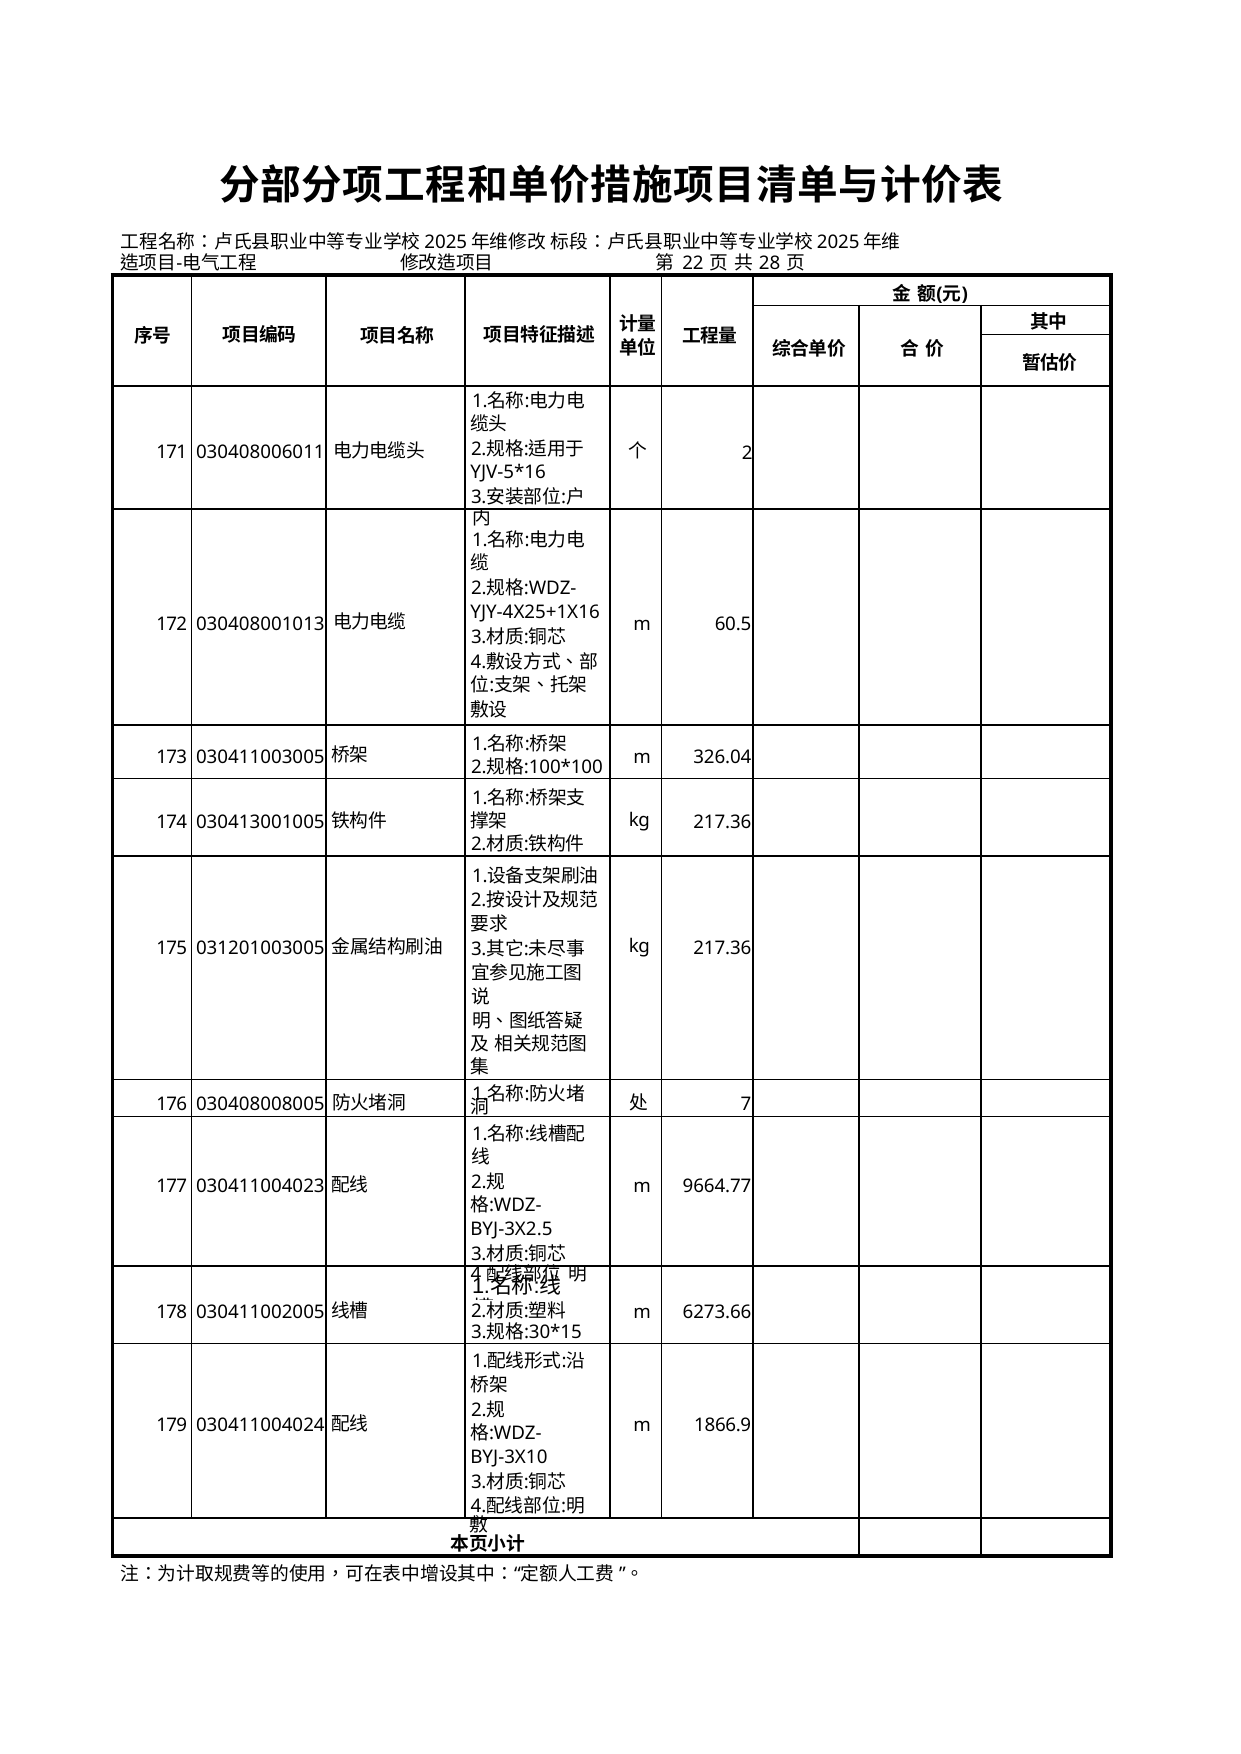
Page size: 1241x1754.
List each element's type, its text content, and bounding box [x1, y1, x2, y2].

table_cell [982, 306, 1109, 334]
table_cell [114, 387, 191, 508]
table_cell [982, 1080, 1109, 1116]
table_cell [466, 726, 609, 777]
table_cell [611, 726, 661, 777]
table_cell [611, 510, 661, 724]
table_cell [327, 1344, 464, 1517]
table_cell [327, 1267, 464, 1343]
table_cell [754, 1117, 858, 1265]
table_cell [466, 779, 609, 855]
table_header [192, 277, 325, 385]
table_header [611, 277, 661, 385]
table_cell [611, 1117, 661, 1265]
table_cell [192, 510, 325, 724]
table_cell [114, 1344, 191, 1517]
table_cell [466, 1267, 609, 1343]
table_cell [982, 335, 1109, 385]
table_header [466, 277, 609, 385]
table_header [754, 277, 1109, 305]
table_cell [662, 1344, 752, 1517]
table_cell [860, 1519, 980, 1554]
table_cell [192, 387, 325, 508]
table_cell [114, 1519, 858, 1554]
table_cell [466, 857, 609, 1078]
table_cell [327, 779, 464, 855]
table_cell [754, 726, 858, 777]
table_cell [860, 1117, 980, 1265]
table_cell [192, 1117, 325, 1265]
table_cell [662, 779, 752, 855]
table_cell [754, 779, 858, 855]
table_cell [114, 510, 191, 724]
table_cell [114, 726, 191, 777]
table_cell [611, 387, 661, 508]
text 造项目-电气工程 修改造项目 第 22 页 共 28 页 [120, 254, 1128, 273]
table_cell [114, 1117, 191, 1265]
text 注：为计取规费等的使用，可在表中增设其中：“定额人工费 ”。 [120, 1562, 1128, 1585]
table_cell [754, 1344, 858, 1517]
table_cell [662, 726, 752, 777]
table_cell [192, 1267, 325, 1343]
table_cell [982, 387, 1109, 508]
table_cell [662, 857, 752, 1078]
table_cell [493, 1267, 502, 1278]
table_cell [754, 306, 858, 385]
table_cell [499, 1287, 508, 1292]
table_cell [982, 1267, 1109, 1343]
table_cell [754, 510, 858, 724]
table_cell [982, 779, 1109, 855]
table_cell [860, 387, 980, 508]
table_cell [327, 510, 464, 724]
text 分部分项工程和单价措施项目清单与计价表 [219, 158, 1128, 209]
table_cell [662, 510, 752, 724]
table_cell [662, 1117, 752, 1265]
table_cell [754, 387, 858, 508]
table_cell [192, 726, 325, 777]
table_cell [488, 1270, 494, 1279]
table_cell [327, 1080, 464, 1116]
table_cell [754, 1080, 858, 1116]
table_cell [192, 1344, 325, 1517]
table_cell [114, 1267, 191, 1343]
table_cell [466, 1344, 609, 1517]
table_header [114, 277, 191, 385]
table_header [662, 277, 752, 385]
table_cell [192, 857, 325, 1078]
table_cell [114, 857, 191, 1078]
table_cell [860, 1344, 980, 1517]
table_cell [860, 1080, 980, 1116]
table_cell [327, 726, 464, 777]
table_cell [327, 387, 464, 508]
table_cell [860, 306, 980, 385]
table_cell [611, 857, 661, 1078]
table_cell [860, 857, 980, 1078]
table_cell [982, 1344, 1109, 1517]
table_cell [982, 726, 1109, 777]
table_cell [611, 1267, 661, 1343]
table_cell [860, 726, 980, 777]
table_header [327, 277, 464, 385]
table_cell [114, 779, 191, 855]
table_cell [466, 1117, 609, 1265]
text 工程名称：卢氏县职业中等专业学校2025年维修改 标段：卢氏县职业中等专业学校2025年维 [120, 230, 1128, 253]
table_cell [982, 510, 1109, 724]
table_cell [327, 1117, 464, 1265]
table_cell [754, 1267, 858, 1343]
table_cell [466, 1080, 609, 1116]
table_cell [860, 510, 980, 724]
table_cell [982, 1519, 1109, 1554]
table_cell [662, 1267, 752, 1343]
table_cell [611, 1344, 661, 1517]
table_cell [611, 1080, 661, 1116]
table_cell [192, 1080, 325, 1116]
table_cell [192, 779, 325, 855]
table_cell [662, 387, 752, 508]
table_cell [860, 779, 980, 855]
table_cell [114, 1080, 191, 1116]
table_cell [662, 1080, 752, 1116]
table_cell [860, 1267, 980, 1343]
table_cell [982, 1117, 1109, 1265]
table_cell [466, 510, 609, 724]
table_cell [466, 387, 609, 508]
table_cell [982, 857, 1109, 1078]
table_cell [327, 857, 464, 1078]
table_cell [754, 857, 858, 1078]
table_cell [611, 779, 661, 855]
